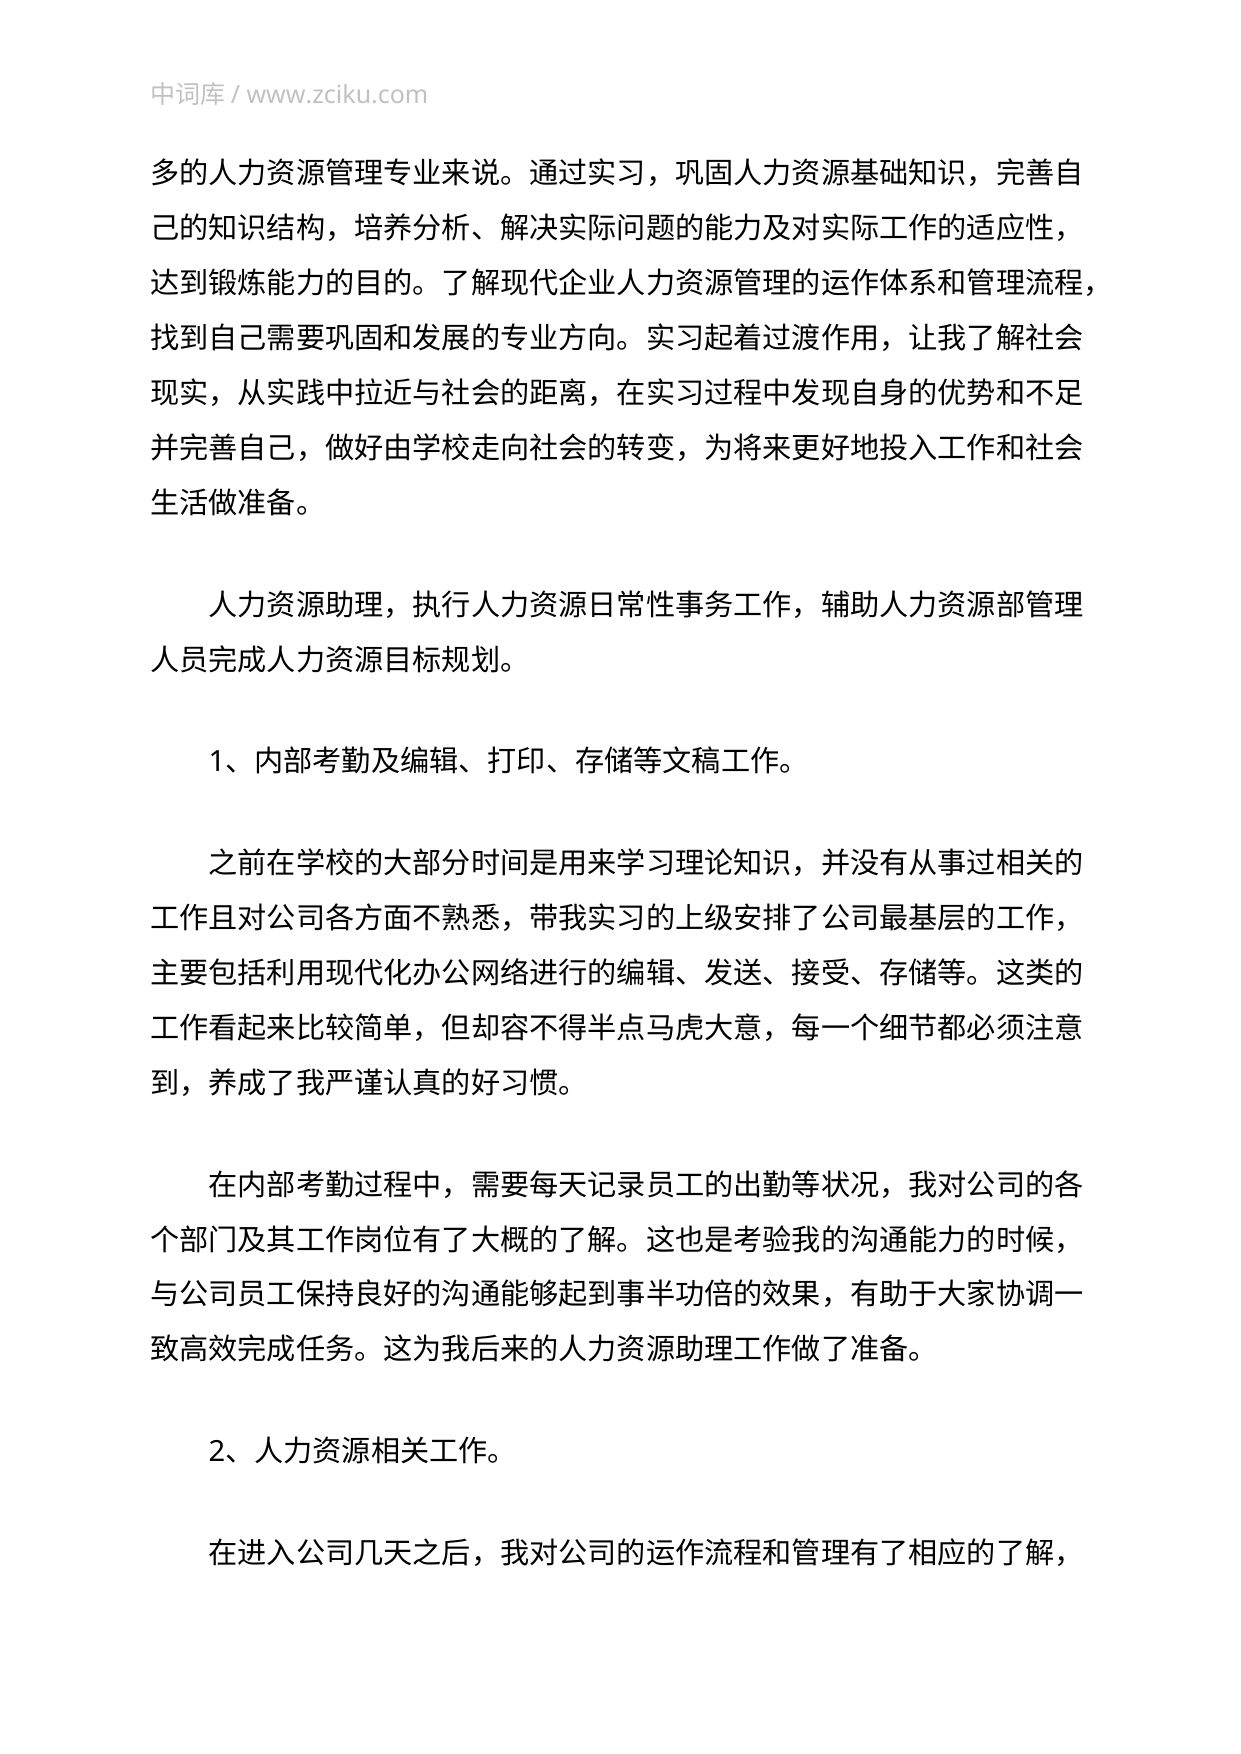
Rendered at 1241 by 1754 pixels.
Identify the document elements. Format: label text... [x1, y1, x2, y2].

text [150, 150, 1090, 522]
text 之前在学校的大部分时间是用来学习理论知识，并没有从事过相关的工作且对公司各方面不熟悉，带我实习的上级安排了公司最基层的工作，主要包括利用现代化办公网络进行的编辑、发送、接受、存储等。这类的工作看起来比较简单，但却容不得半点马虎大意，每一个细节都必须注意到，养成了我严谨认真的好习惯。 [150, 840, 1090, 1102]
text 在内部考勤过程中，需要每天记录员工的出勤等状况，我对公司的各个部门及其工作岗位有了大概的了解。这也是考验我的沟通能力的时候，与公司员工保持良好的沟通能够起到事半功倍的效果，有助于大家协调一致高效完成任务。这为我后来的人力资源助理工作做了准备。 [150, 1161, 1090, 1368]
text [150, 1529, 1090, 1572]
text 2、人力资源相关工作。 [150, 1428, 1090, 1470]
text 1、内部考勤及编辑、打印、存储等文稿工作。 [150, 738, 1090, 780]
text 人力资源助理，执行人力资源日常性事务工作，辅助人力资源部管理人员完成人力资源目标规划。 [150, 581, 1090, 678]
